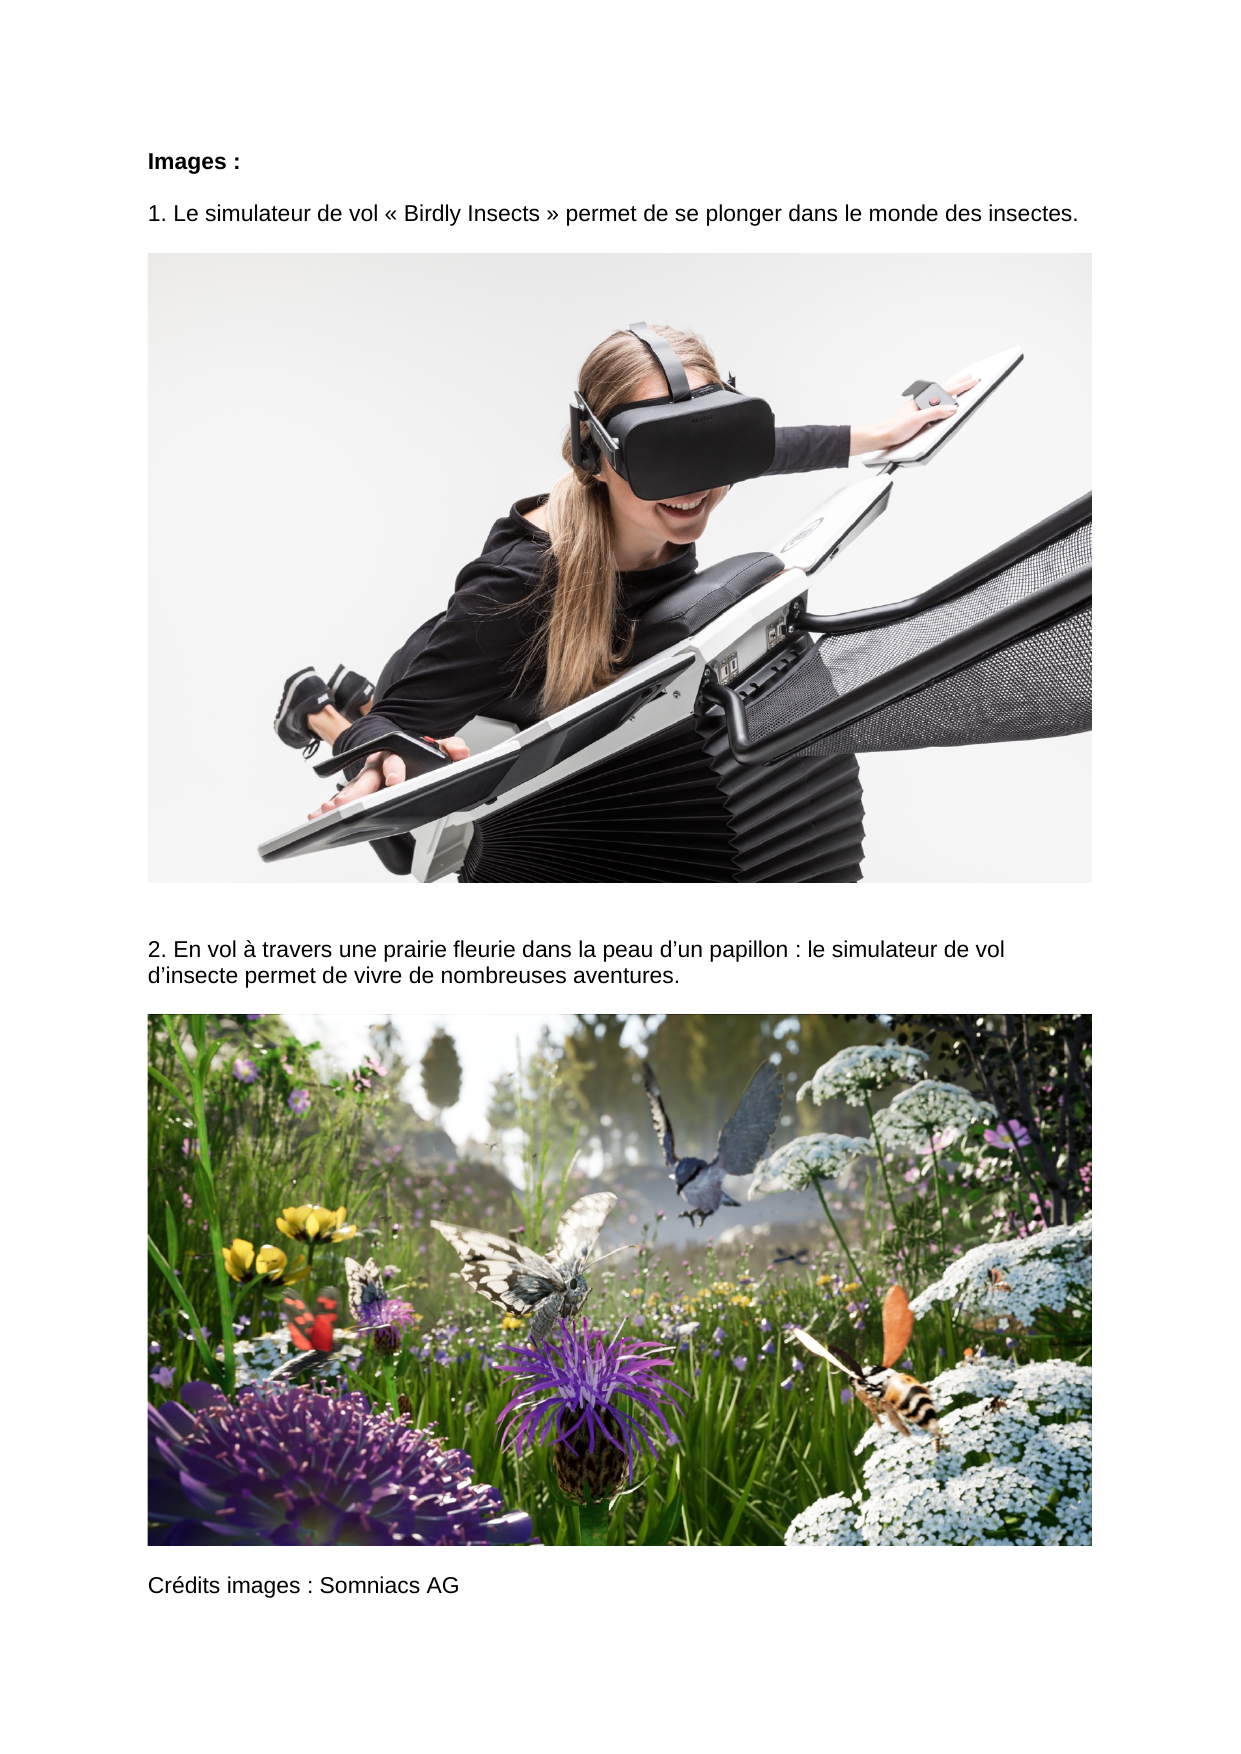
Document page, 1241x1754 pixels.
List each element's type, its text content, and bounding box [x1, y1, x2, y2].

text 2. En vol à travers une prairie fleurie dans la peau d’un papillon : le simulateur de vol d’insecte permet de vivre de nombreuses aventures. [148, 936, 1093, 988]
text Images : [148, 148, 1093, 174]
picture [147, 253, 1092, 883]
text Crédits images : Somniacs AG [148, 1572, 1093, 1598]
picture [147, 1014, 1092, 1546]
text 1. Le simulateur de vol « Birdly Insects » permet de se plonger dans le monde des insectes. [148, 200, 1093, 227]
